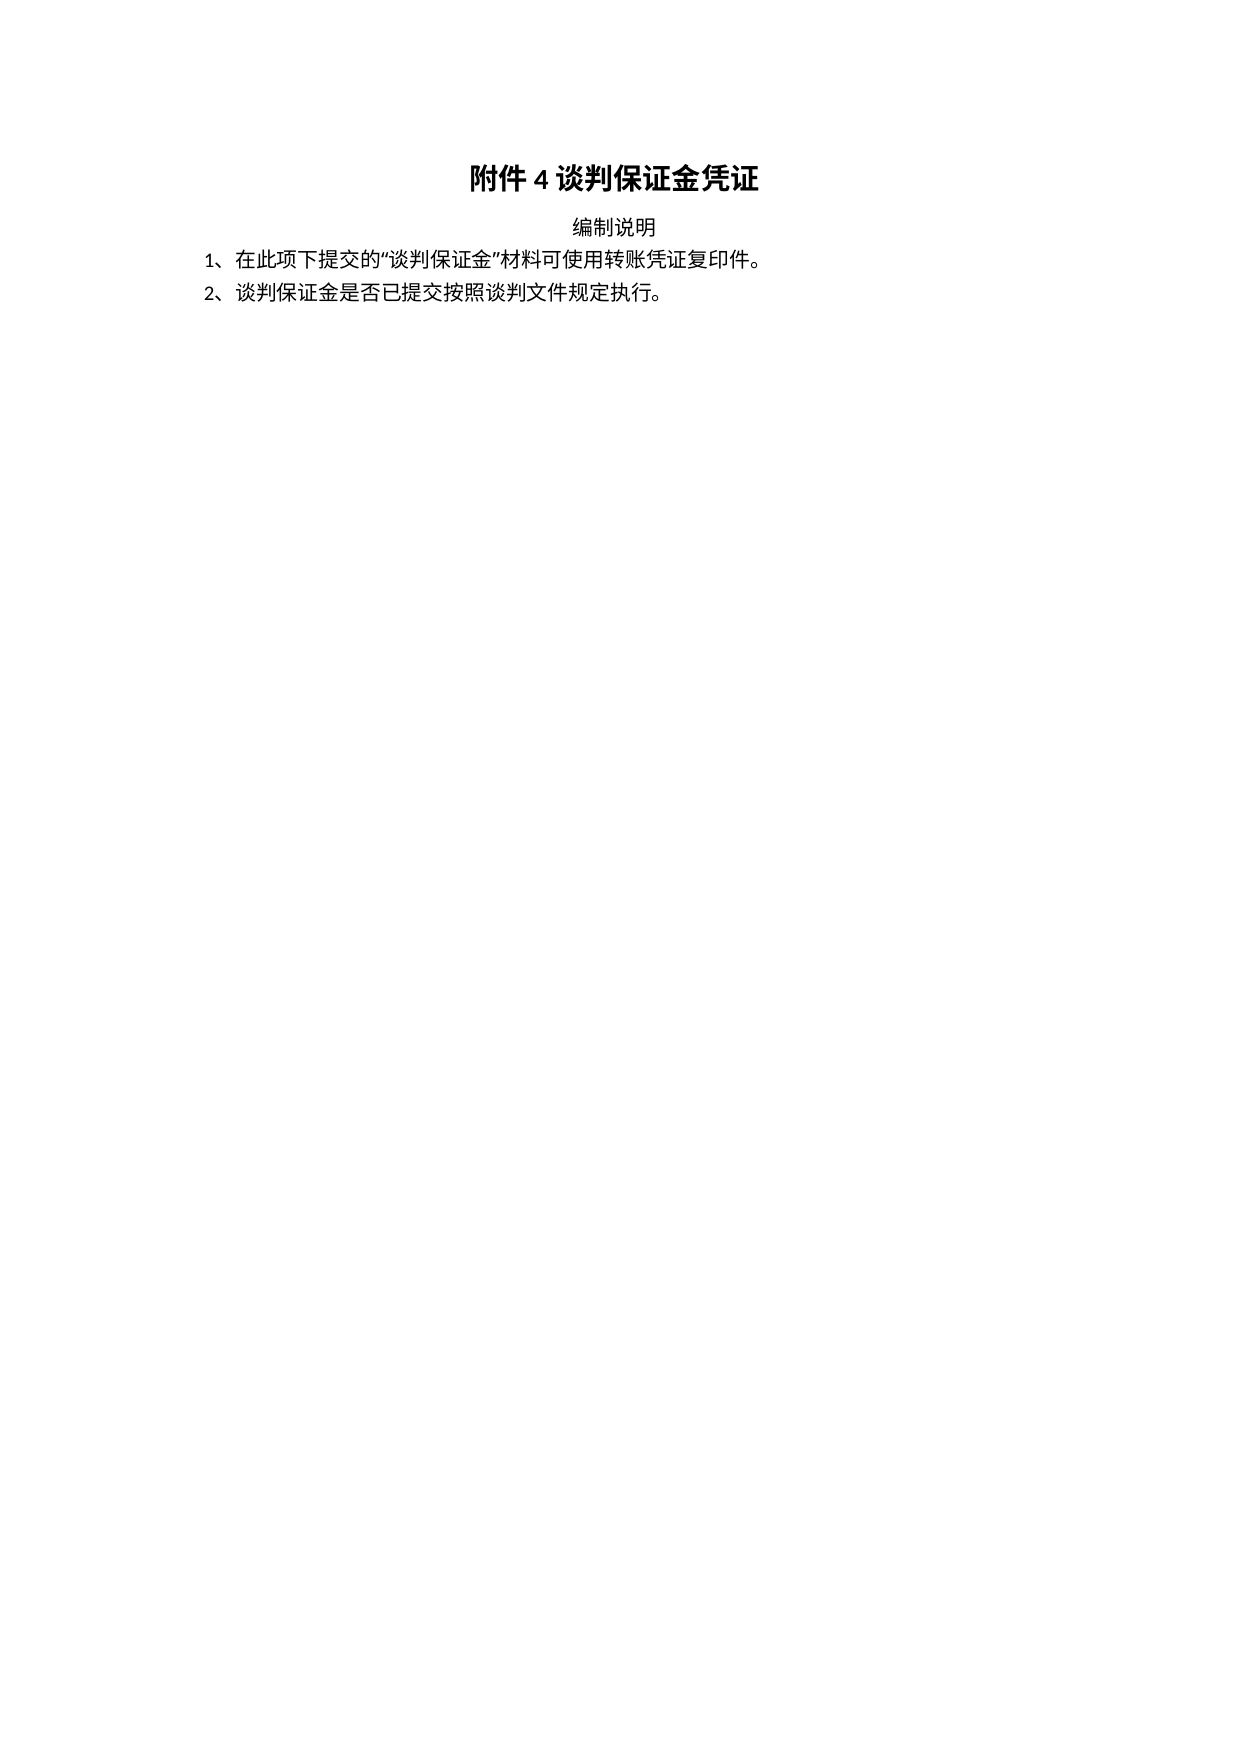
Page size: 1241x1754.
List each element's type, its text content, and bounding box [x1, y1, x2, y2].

text 2、谈判保证金是否已提交按照谈判文件规定执行。 [153, 276, 1075, 308]
text 编制说明 [153, 211, 1075, 243]
text 附件4 谈判保证金凭证 [153, 146, 1075, 211]
text 1、在此项下提交的“谈判保证金”材料可使用转账凭证复印件。 [153, 243, 1075, 276]
